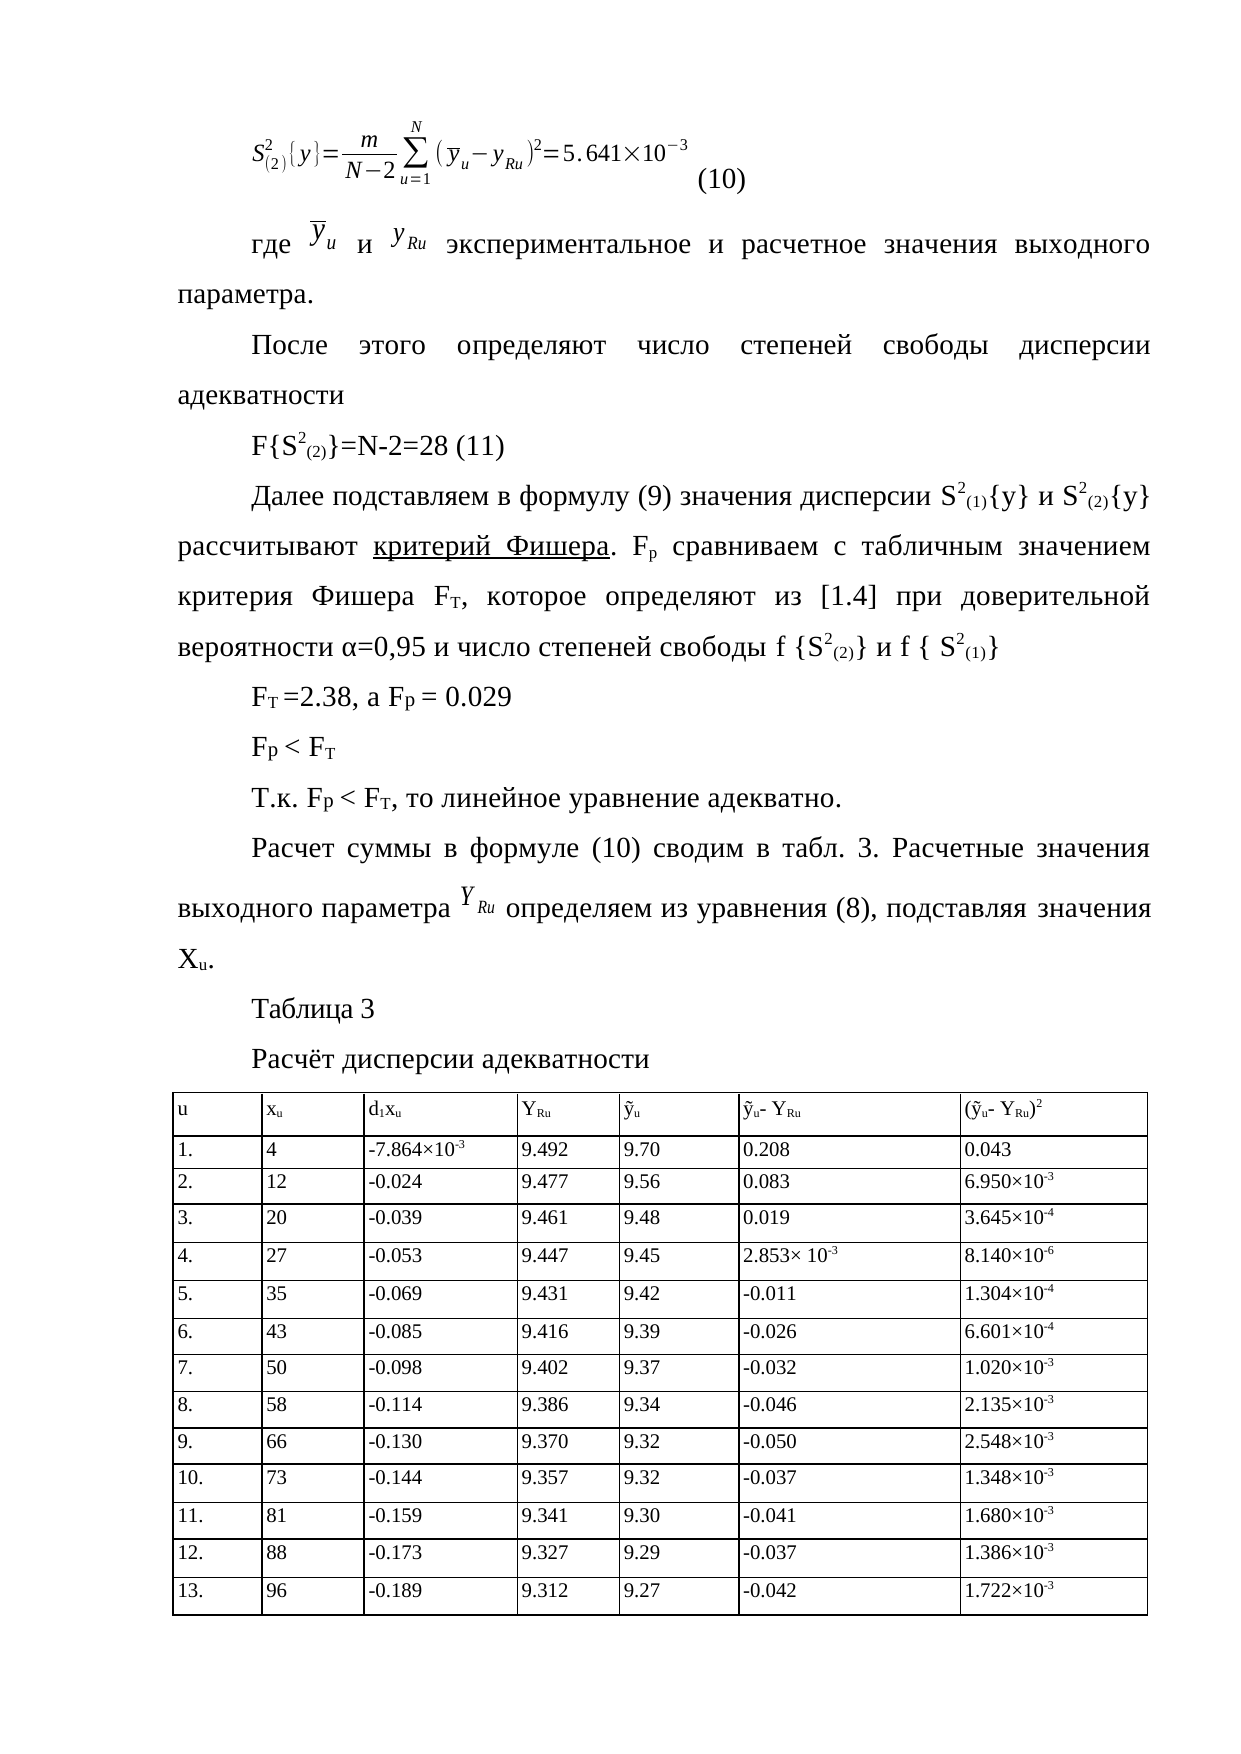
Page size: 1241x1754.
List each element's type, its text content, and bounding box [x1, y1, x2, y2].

table_cell -0.069 [365, 1281, 517, 1317]
table_cell -0.098 [365, 1355, 517, 1391]
table_cell 2.135×10-3 [961, 1392, 1147, 1427]
table_cell -0.130 [365, 1429, 517, 1463]
table_cell 9.386 [518, 1392, 619, 1427]
table_cell 66 [263, 1429, 363, 1463]
table_cell 88 [263, 1540, 363, 1576]
table_cell -0.144 [365, 1465, 517, 1502]
table_cell -0.037 [740, 1540, 960, 1576]
table_cell -0.050 [740, 1429, 960, 1463]
table_cell [174, 1465, 261, 1502]
table_cell 2.853× 10-3 [740, 1243, 960, 1280]
table_cell 9.32 [620, 1465, 738, 1502]
table_cell 9.357 [518, 1465, 619, 1502]
text FT =2.38, а Fр = 0.029 [177, 679, 1152, 713]
table_cell -0.026 [740, 1319, 960, 1353]
table_cell -0.085 [365, 1319, 517, 1353]
table_cell 9.312 [518, 1578, 619, 1614]
table_cell 81 [263, 1503, 363, 1538]
text где и экспериментальное и расчетное значения выходного параметра. [177, 211, 1152, 310]
table_cell 9.48 [620, 1205, 738, 1241]
text Далее подставляем в формулу (9) значения дисперсии S2(1){y} и S2(2){y} рассчитывают критерий Фишера. Fp сравниваем с табличным значением критерия Фишера FT, которое определяют из [1.4] при доверительной вероятности α=0,95 и число степеней свободы f {S2(2)} и f { S2(1)} [177, 478, 1152, 662]
table_cell 9.70 [620, 1137, 738, 1167]
table_cell 9.461 [518, 1205, 619, 1241]
table_cell 0.019 [740, 1205, 960, 1241]
table_cell 1.348×10-3 [961, 1465, 1147, 1502]
table_header ỹu- YRu [740, 1093, 960, 1135]
table_cell 1.304×10-4 [961, 1281, 1147, 1317]
text F{S2(2)}=N-2=28 (11) [177, 428, 1152, 461]
table_cell -0.114 [365, 1392, 517, 1427]
text (10) [177, 118, 1152, 195]
table_cell -0.046 [740, 1392, 960, 1427]
table_cell -0.189 [365, 1578, 517, 1614]
table_cell 6.601×10-4 [961, 1319, 1147, 1353]
text Таблица 3 [177, 991, 1152, 1025]
table_cell 3.645×10-4 [961, 1205, 1147, 1241]
table_header (ỹu- YRu)2 [961, 1093, 1147, 1135]
text Т.к. Fр < FT, то линейное уравнение адекватно. [177, 780, 1152, 813]
table_cell 0.083 [740, 1169, 960, 1203]
table_cell 9.39 [620, 1319, 738, 1353]
table_cell [174, 1355, 261, 1391]
table_cell -0.024 [365, 1169, 517, 1203]
table_cell [174, 1429, 261, 1463]
table_cell 35 [263, 1281, 363, 1317]
table_cell [174, 1319, 261, 1353]
table_cell [174, 1578, 261, 1614]
text Расчет суммы в формуле (10) сводим в табл. 3. Расчетные значения выходного параметра определяем из уравнения (8), подставляя значения Хu. [177, 830, 1152, 974]
table_cell 1.680×10-3 [961, 1503, 1147, 1538]
table_cell 9.27 [620, 1578, 738, 1614]
table_cell 43 [263, 1319, 363, 1353]
text После этого определяют число степеней свободы дисперсии адекватности [177, 327, 1152, 411]
table_cell -7.864×10-3 [365, 1137, 517, 1167]
table_cell 9.416 [518, 1319, 619, 1353]
table_cell 1.386×10-3 [961, 1540, 1147, 1576]
table_cell -0.011 [740, 1281, 960, 1317]
table_cell -0.039 [365, 1205, 517, 1241]
table_cell 2.548×10-3 [961, 1429, 1147, 1463]
table_cell 50 [263, 1355, 363, 1391]
table_cell 9.341 [518, 1503, 619, 1538]
table_cell 20 [263, 1205, 363, 1241]
table_cell 12 [263, 1169, 363, 1203]
table_cell -0.037 [740, 1465, 960, 1502]
table_header xu [263, 1093, 364, 1135]
table_cell -0.173 [365, 1540, 517, 1576]
table_cell 4 [263, 1137, 363, 1167]
table_cell 9.327 [518, 1540, 619, 1576]
table_cell 0.208 [740, 1137, 960, 1167]
table_cell 9.477 [518, 1169, 619, 1203]
table_cell -0.042 [740, 1578, 960, 1614]
table_cell [174, 1137, 261, 1167]
table_cell 9.30 [620, 1503, 738, 1538]
table_cell -0.041 [740, 1503, 960, 1538]
table_cell [174, 1503, 261, 1538]
table_header d1xu [365, 1093, 517, 1135]
table_header ỹu [620, 1093, 739, 1135]
table_cell 9.492 [518, 1137, 619, 1167]
table_cell [174, 1169, 261, 1203]
table_header YRu [518, 1093, 619, 1135]
table_cell 0.043 [961, 1137, 1147, 1167]
table_header u [174, 1093, 262, 1135]
table_cell 9.402 [518, 1355, 619, 1391]
table_cell 6.950×10-3 [961, 1169, 1147, 1203]
table_cell [174, 1281, 261, 1317]
table_cell -0.032 [740, 1355, 960, 1391]
table_cell [174, 1243, 261, 1280]
text Расчёт дисперсии адекватности [177, 1042, 1152, 1075]
table_cell 9.37 [620, 1355, 738, 1391]
table_cell [174, 1205, 261, 1241]
table_cell 1.020×10-3 [961, 1355, 1147, 1391]
table_cell 9.431 [518, 1281, 619, 1317]
table_cell 58 [263, 1392, 363, 1427]
table_cell 9.45 [620, 1243, 738, 1280]
table_cell 9.29 [620, 1540, 738, 1576]
table_cell 9.56 [620, 1169, 738, 1203]
table_cell 27 [263, 1243, 363, 1280]
table_cell 9.34 [620, 1392, 738, 1427]
table_cell [174, 1392, 261, 1427]
table_cell [174, 1540, 261, 1576]
table_cell -0.053 [365, 1243, 517, 1280]
table_cell 9.32 [620, 1429, 738, 1463]
table_cell -0.159 [365, 1503, 517, 1538]
table_cell 1.722×10-3 [961, 1578, 1147, 1614]
table_cell 9.370 [518, 1429, 619, 1463]
table_cell 96 [263, 1578, 363, 1614]
table_cell 9.447 [518, 1243, 619, 1280]
table_cell 9.42 [620, 1281, 738, 1317]
text Fр < FT [177, 729, 1152, 763]
table_cell 8.140×10-6 [961, 1243, 1147, 1280]
table_cell 73 [263, 1465, 363, 1502]
